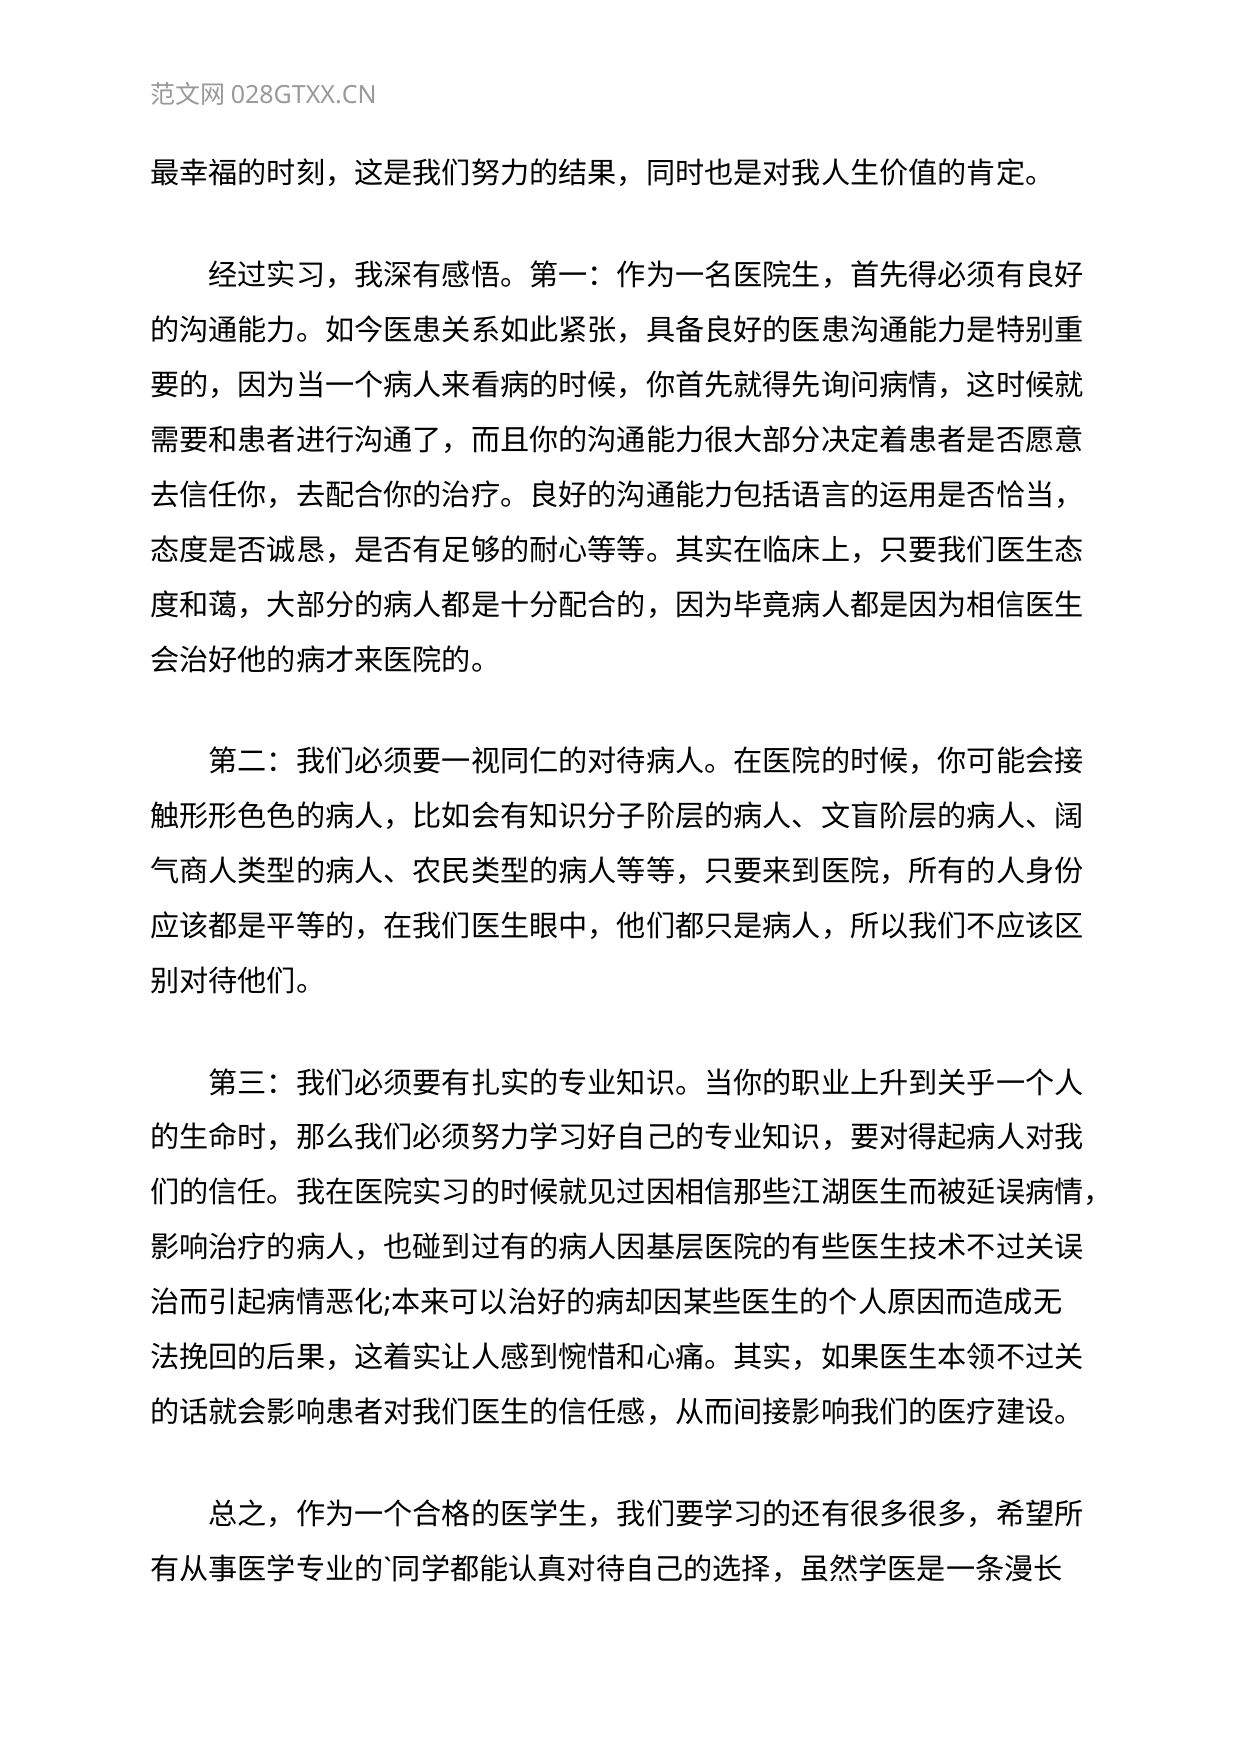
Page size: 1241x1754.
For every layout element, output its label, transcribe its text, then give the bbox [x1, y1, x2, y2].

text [150, 1490, 1090, 1588]
text 第三：我们必须要有扎实的专业知识。当你的职业上升到关乎一个人的生命时，那么我们必须努力学习好自己的专业知识，要对得起病人对我们的信任。我在医院实习的时候就见过因相信那些江湖医生而被延误病情，影响治疗的病人，也碰到过有的病人因基层医院的有些医生技术不过关误治而引起病情恶化;本来可以治好的病却因某些医生的个人原因而造成无法挽回的后果，这着实让人感到惋惜和心痛。其实，如果医生本领不过关的话就会影响患者对我们医生的信任感，从而间接影响我们的医疗建设。 [150, 1059, 1090, 1431]
text 经过实习，我深有感悟。第一：作为一名医院生，首先得必须有良好的沟通能力。如今医患关系如此紧张，具备良好的医患沟通能力是特别重要的，因为当一个病人来看病的时候，你首先就得先询问病情，这时候就需要和患者进行沟通了，而且你的沟通能力很大部分决定着患者是否愿意去信任你，去配合你的治疗。良好的沟通能力包括语言的运用是否恰当，态度是否诚恳，是否有足够的耐心等等。其实在临床上，只要我们医生态度和蔼，大部分的病人都是十分配合的，因为毕竟病人都是因为相信医生会治好他的病才来医院的。 [150, 252, 1090, 678]
text 第二：我们必须要一视同仁的对待病人。在医院的时候，你可能会接触形形色色的病人，比如会有知识分子阶层的病人、文盲阶层的病人、阔气商人类型的病人、农民类型的病人等等，只要来到医院，所有的人身份应该都是平等的，在我们医生眼中，他们都只是病人，所以我们不应该区别对待他们。 [150, 738, 1090, 1000]
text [150, 150, 1090, 192]
